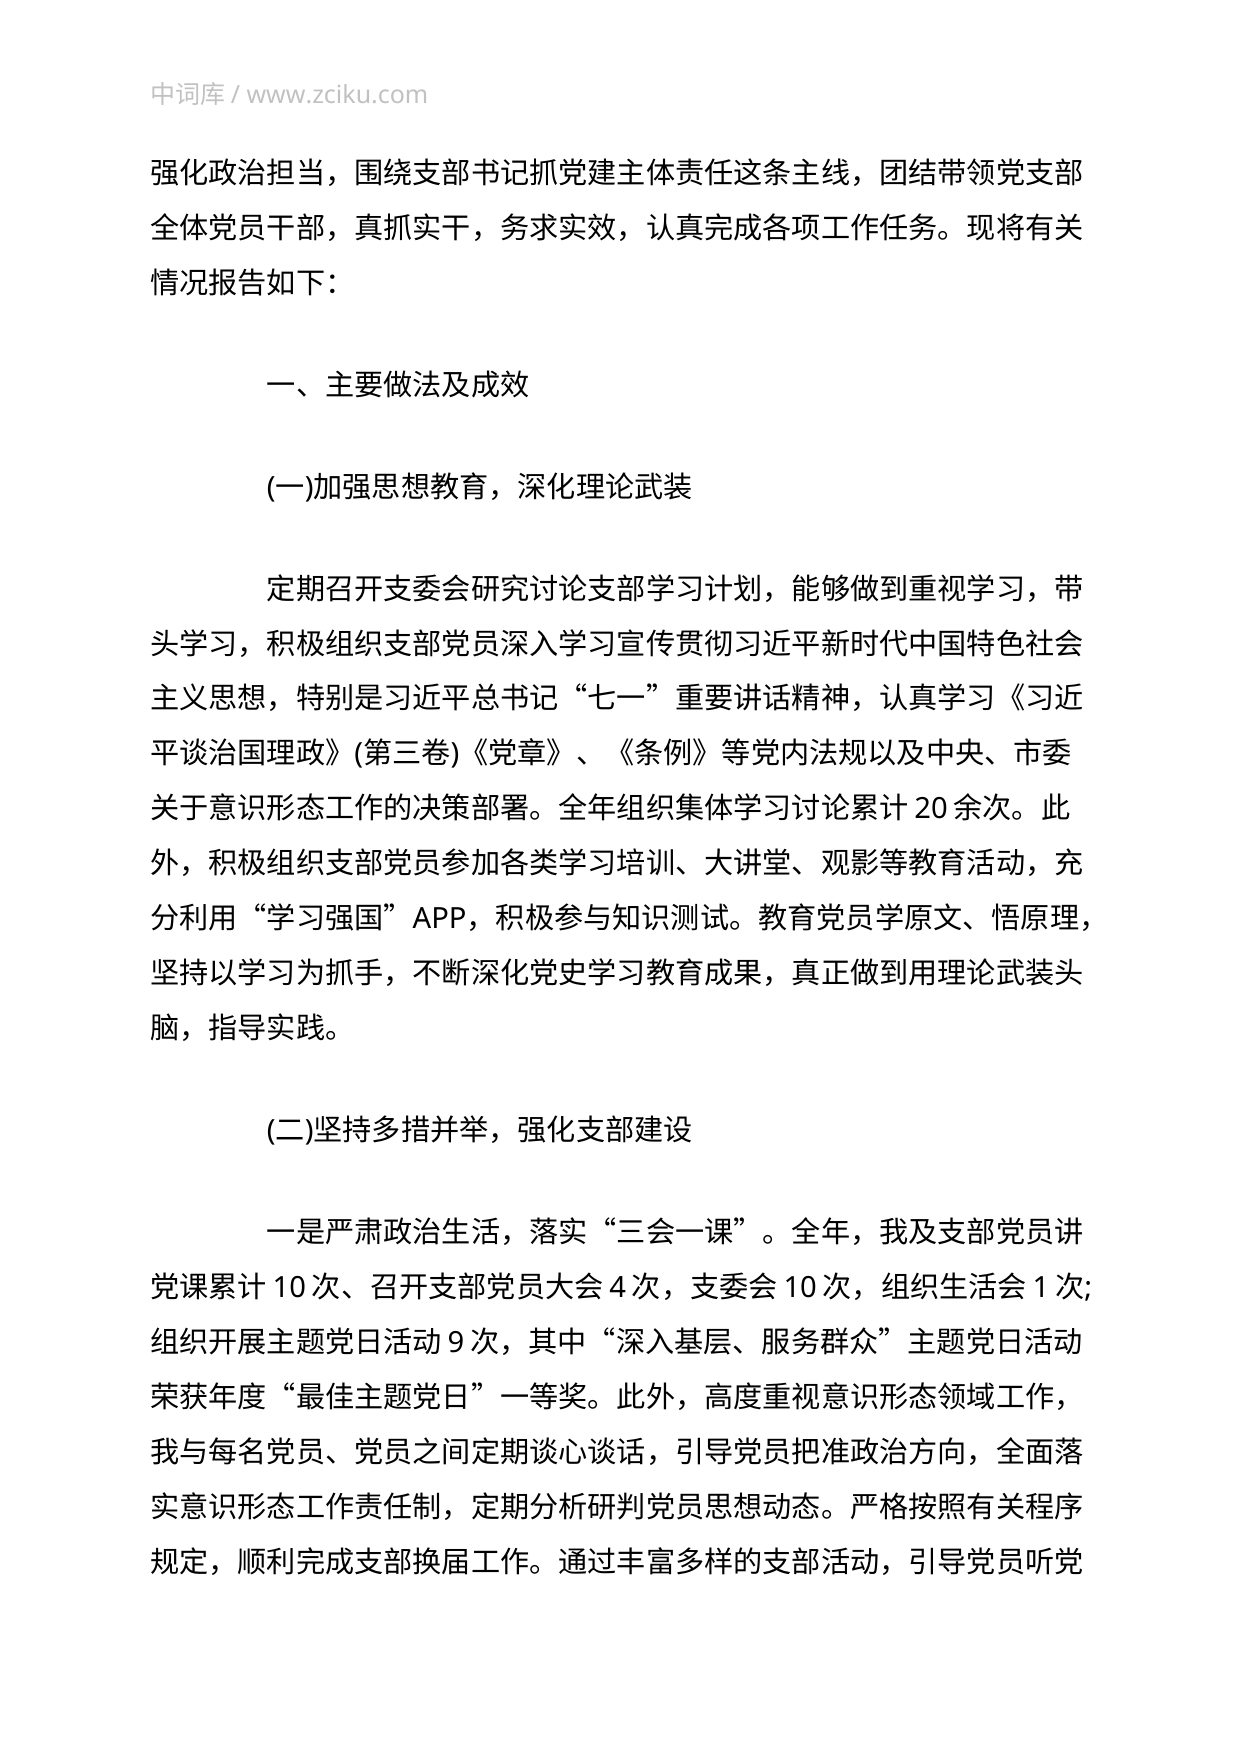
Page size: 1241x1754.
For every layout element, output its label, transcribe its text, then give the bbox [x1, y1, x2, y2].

text (一)加强思想教育，深化理论武装 [150, 463, 1090, 506]
text 一、主要做法及成效 [150, 362, 1090, 404]
text (二)坚持多措并举，强化支部建设 [150, 1107, 1090, 1149]
text 定期召开支委会研究讨论支部学习计划，能够做到重视学习，带头学习，积极组织支部党员深入学习宣传贯彻习近平新时代中国特色社会主义思想，特别是习近平总书记“七一”重要讲话精神，认真学习《习近平谈治国理政》(第三卷)《党章》、《条例》等党内法规以及中央、市委关于意识形态工作的决策部署。全年组织集体学习讨论累计20余次。此外，积极组织支部党员参加各类学习培训、大讲堂、观影等教育活动，充分利用“学习强国”APP，积极参与知识测试。教育党员学原文、悟原理，坚持以学习为抓手，不断深化党史学习教育成果，真正做到用理论武装头脑，指导实践。 [150, 565, 1090, 1047]
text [150, 1208, 1090, 1580]
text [150, 150, 1090, 302]
